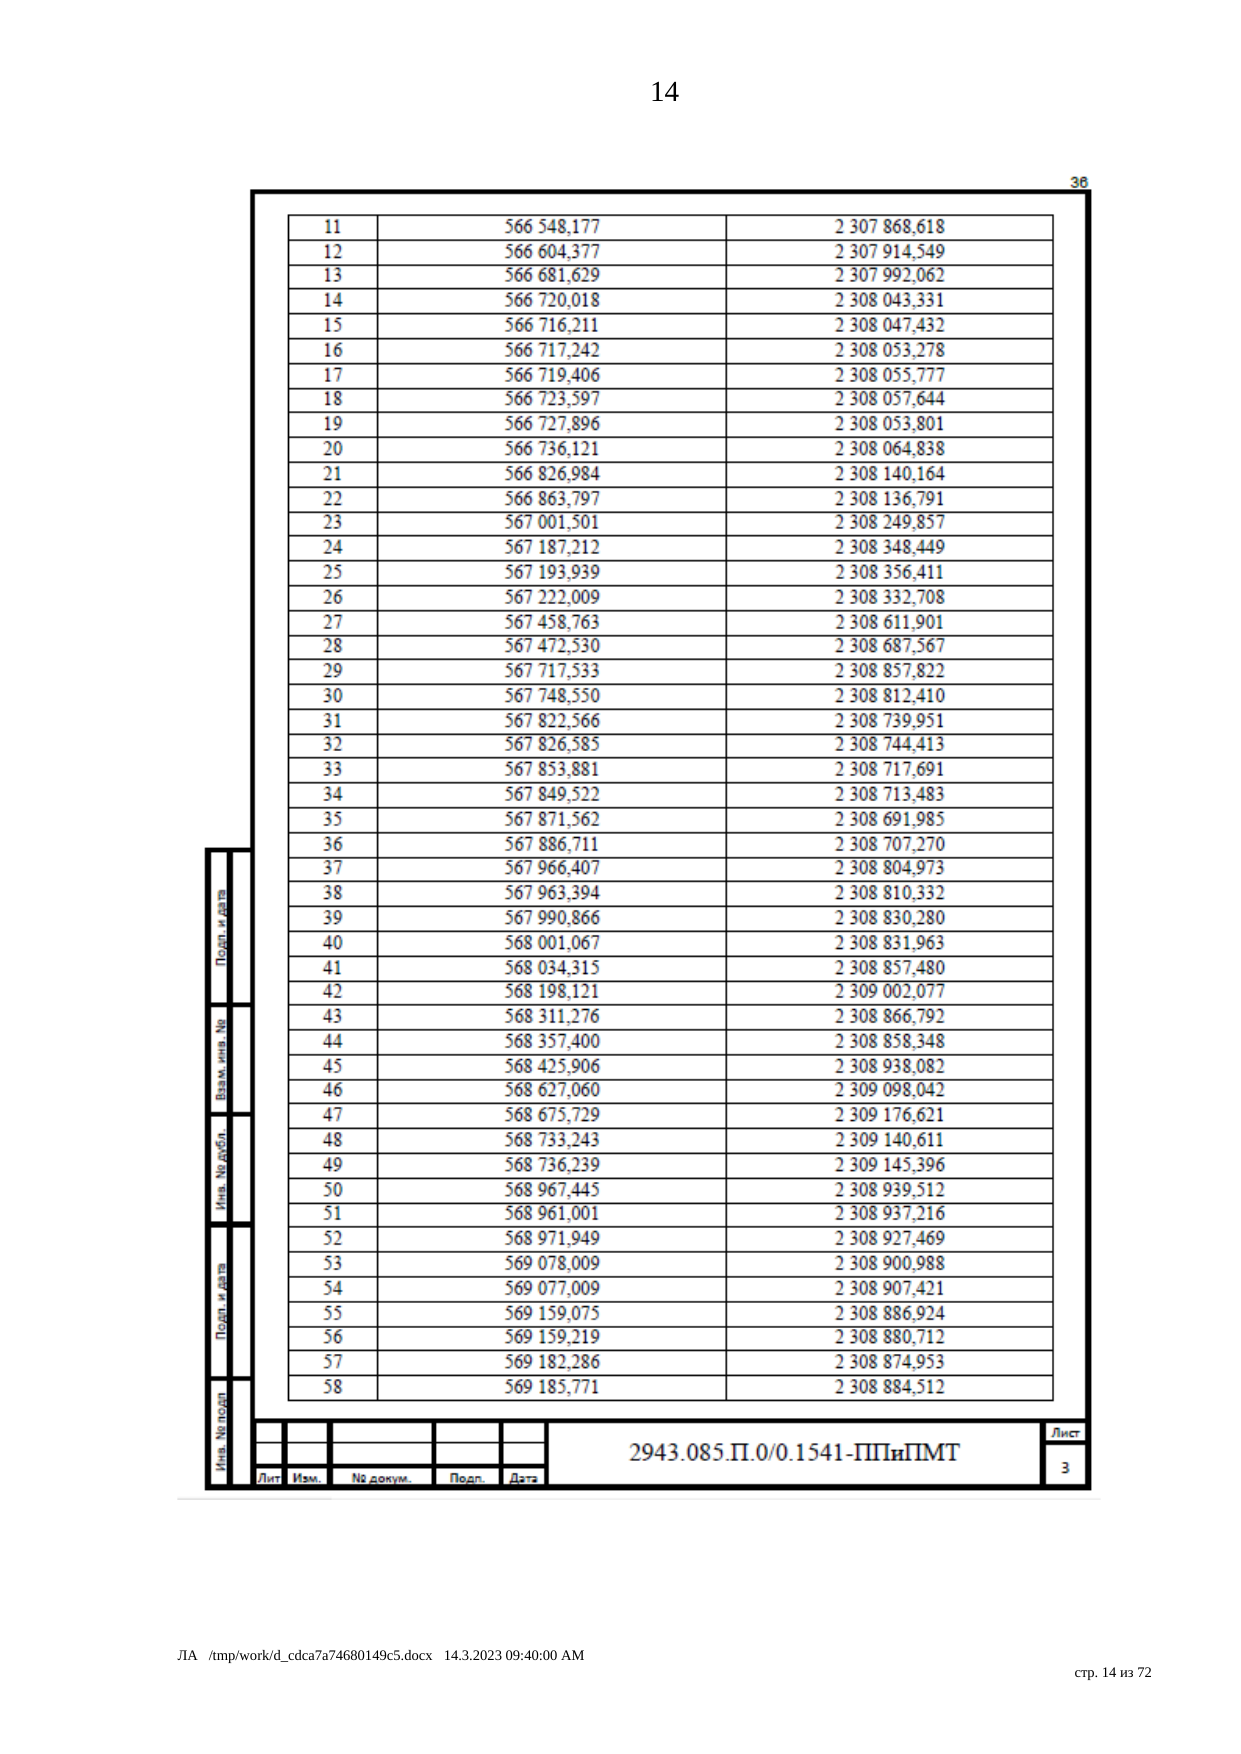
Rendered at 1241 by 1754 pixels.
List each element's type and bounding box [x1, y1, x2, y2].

picture [177, 174, 1101, 1500]
